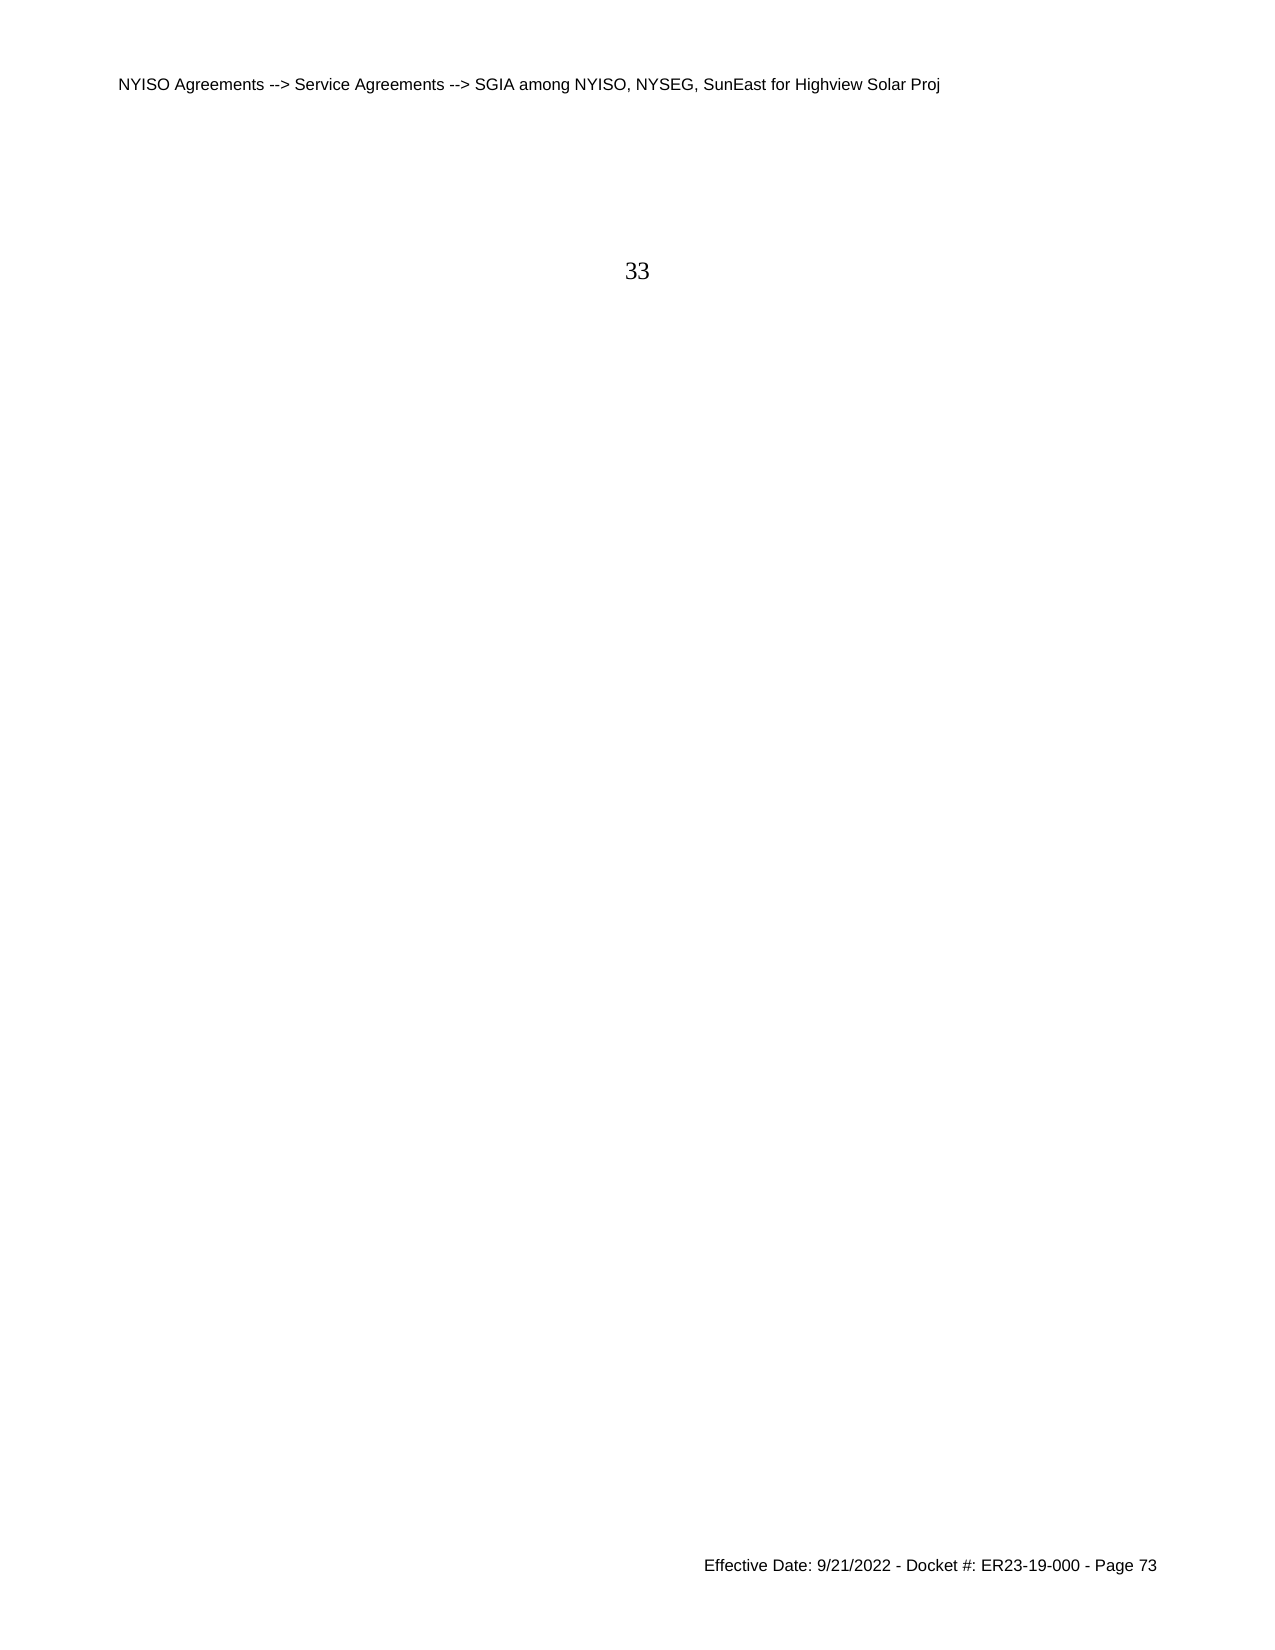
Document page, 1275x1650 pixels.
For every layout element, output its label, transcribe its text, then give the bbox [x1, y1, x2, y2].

text 33 [625, 256, 1275, 285]
